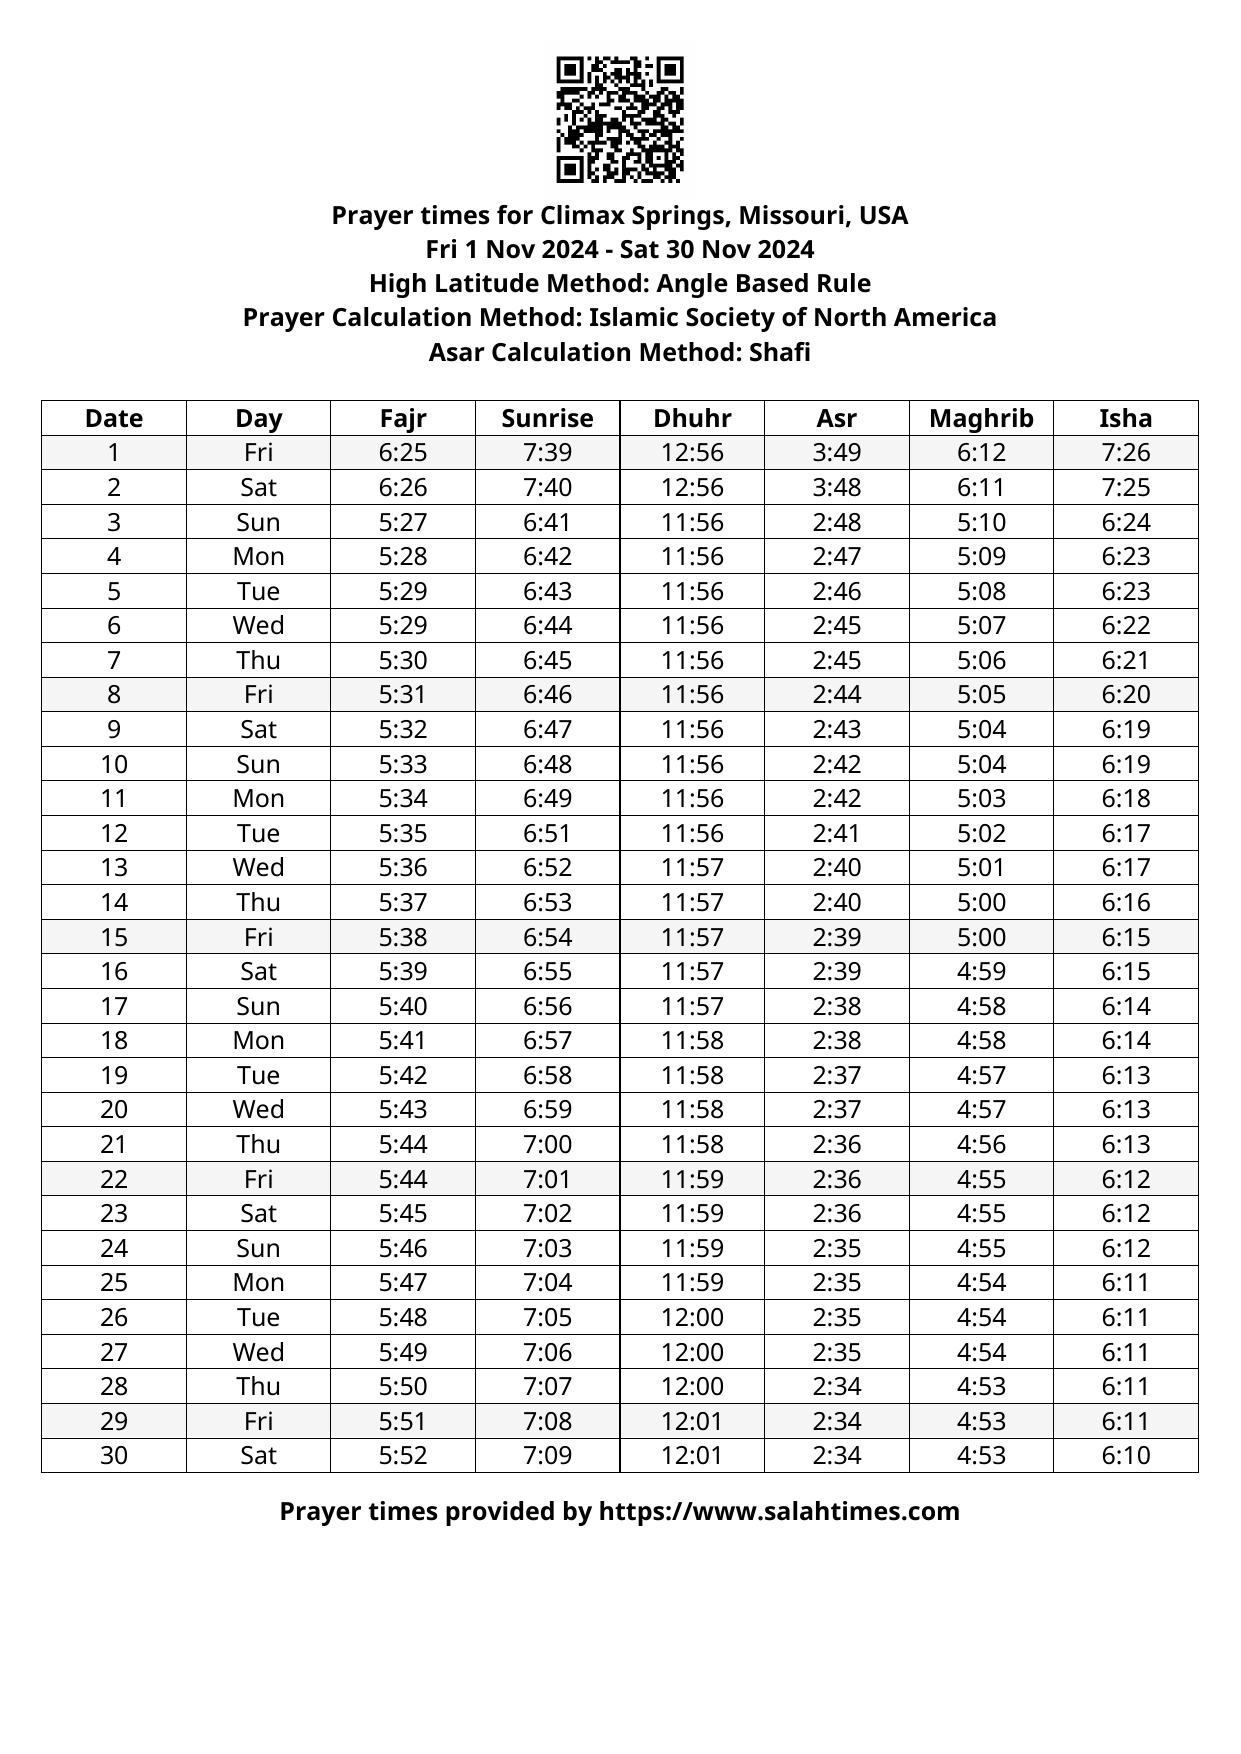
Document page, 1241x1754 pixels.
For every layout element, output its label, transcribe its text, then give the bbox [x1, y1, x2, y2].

table_cell 5:32 [331, 712, 475, 746]
table_cell 6:48 [476, 747, 619, 780]
table_cell 5:31 [331, 678, 475, 711]
table_cell 5:09 [910, 539, 1053, 573]
table_cell 2:41 [765, 816, 909, 849]
table_cell 6:19 [1054, 712, 1198, 746]
table_cell 5:08 [910, 574, 1053, 607]
table_cell 1 [42, 436, 186, 469]
table_cell Mon [187, 1024, 330, 1057]
table_cell 6:24 [1054, 505, 1198, 538]
table_cell 5:42 [331, 1058, 475, 1092]
table_cell 6:17 [1054, 851, 1198, 884]
table_cell 4:53 [910, 1439, 1053, 1472]
table_cell 29 [42, 1404, 186, 1437]
table_cell 7:39 [476, 436, 619, 469]
table_cell 11:56 [621, 678, 764, 711]
table_cell 2:40 [765, 851, 909, 884]
table_cell 6:25 [331, 436, 475, 469]
table_cell 2:36 [765, 1127, 909, 1161]
table_cell 5:39 [331, 954, 475, 988]
table_cell 6:11 [1054, 1300, 1198, 1334]
table_header Date [42, 401, 186, 434]
table_cell 25 [42, 1266, 186, 1299]
table_cell 28 [42, 1369, 186, 1403]
table_cell 4:53 [910, 1404, 1053, 1437]
table_cell 6:19 [1054, 747, 1198, 780]
table_cell 5:48 [331, 1300, 475, 1334]
table_cell 4:56 [910, 1127, 1053, 1161]
table_cell 23 [42, 1196, 186, 1230]
table_cell Fri [187, 1404, 330, 1437]
table_cell 5:40 [331, 989, 475, 1022]
table_header Dhuhr [621, 401, 764, 434]
table_cell Thu [187, 885, 330, 919]
table_cell 5:05 [910, 678, 1053, 711]
table_cell 5:44 [331, 1127, 475, 1161]
table_cell 6:16 [1054, 885, 1198, 919]
table_cell 12:00 [621, 1300, 764, 1334]
table_cell 5:00 [910, 920, 1053, 953]
table_cell Thu [187, 1127, 330, 1161]
table_cell 6:23 [1054, 574, 1198, 607]
table_cell 7:26 [1054, 436, 1198, 469]
table_cell 11:57 [621, 920, 764, 953]
table_cell 5:47 [331, 1266, 475, 1299]
table_cell 11:57 [621, 885, 764, 919]
table_cell 6:13 [1054, 1093, 1198, 1126]
table_cell 8 [42, 678, 186, 711]
table_cell 11:56 [621, 781, 764, 815]
table_cell 7:03 [476, 1231, 619, 1264]
table_cell 6:11 [1054, 1404, 1198, 1437]
table_cell 5:50 [331, 1369, 475, 1403]
table_cell 22 [42, 1162, 186, 1195]
table_cell 6:26 [331, 470, 475, 504]
table_cell 2:44 [765, 678, 909, 711]
table_header Sunrise [476, 401, 619, 434]
table_cell 5:04 [910, 712, 1053, 746]
table_cell Mon [187, 781, 330, 815]
table_cell 15 [42, 920, 186, 953]
table_header Asr [765, 401, 909, 434]
table_cell 2:42 [765, 781, 909, 815]
table_cell 14 [42, 885, 186, 919]
table_cell 5:04 [910, 747, 1053, 780]
table_cell Sun [187, 989, 330, 1022]
table_cell 4:54 [910, 1300, 1053, 1334]
table_cell 6:42 [476, 539, 619, 573]
picture [542, 41, 699, 198]
table_cell 2:34 [765, 1439, 909, 1472]
table_cell 19 [42, 1058, 186, 1092]
table_cell 4:53 [910, 1369, 1053, 1403]
table_cell 6:57 [476, 1024, 619, 1057]
table_cell 5:03 [910, 781, 1053, 815]
table_cell 12 [42, 816, 186, 849]
table_cell Wed [187, 1093, 330, 1126]
table_cell 2 [42, 470, 186, 504]
table_cell 2:34 [765, 1369, 909, 1403]
table_cell 2:35 [765, 1335, 909, 1368]
table_cell Sat [187, 470, 330, 504]
table_cell 2:36 [765, 1196, 909, 1230]
table_cell 6:45 [476, 643, 619, 677]
table_cell 2:39 [765, 920, 909, 953]
table_cell 11:57 [621, 851, 764, 884]
table_cell 11:56 [621, 712, 764, 746]
table_cell 5:27 [331, 505, 475, 538]
table_cell 11:56 [621, 747, 764, 780]
table_cell 11:59 [621, 1231, 764, 1264]
table_cell 2:35 [765, 1231, 909, 1264]
table_cell 6:43 [476, 574, 619, 607]
table_cell Wed [187, 609, 330, 642]
table_cell Wed [187, 851, 330, 884]
table_header Fajr [331, 401, 475, 434]
table_cell 2:38 [765, 989, 909, 1022]
table_cell 6:17 [1054, 816, 1198, 849]
table_cell 5:43 [331, 1093, 475, 1126]
table_cell 2:37 [765, 1058, 909, 1092]
table_cell 2:48 [765, 505, 909, 538]
table_cell 11:56 [621, 574, 764, 607]
table_cell 26 [42, 1300, 186, 1334]
table_cell Sat [187, 1196, 330, 1230]
table_cell 2:45 [765, 643, 909, 677]
table_cell 2:47 [765, 539, 909, 573]
table_cell 5:37 [331, 885, 475, 919]
table_cell 7:07 [476, 1369, 619, 1403]
table_cell 6 [42, 609, 186, 642]
table_cell 12:01 [621, 1439, 764, 1472]
table_cell 7:00 [476, 1127, 619, 1161]
table_cell 5:02 [910, 816, 1053, 849]
table_cell Fri [187, 678, 330, 711]
table_cell 2:42 [765, 747, 909, 780]
table_cell 7:04 [476, 1266, 619, 1299]
table_cell 5:28 [331, 539, 475, 573]
table_cell 6:11 [1054, 1335, 1198, 1368]
table_cell 11:57 [621, 954, 764, 988]
table_cell 2:45 [765, 609, 909, 642]
table_cell 6:21 [1054, 643, 1198, 677]
table_cell Thu [187, 643, 330, 677]
table_cell 5:49 [331, 1335, 475, 1368]
table_cell 7:02 [476, 1196, 619, 1230]
table_cell 5:51 [331, 1404, 475, 1437]
table_header Isha [1054, 401, 1198, 434]
table_cell 11:58 [621, 1093, 764, 1126]
table_cell Tue [187, 574, 330, 607]
table_cell Fri [187, 1162, 330, 1195]
table_cell 6:12 [1054, 1162, 1198, 1195]
table_cell 2:35 [765, 1266, 909, 1299]
table_cell 18 [42, 1024, 186, 1057]
table_cell 6:18 [1054, 781, 1198, 815]
table_cell 11:58 [621, 1127, 764, 1161]
table_cell 7:06 [476, 1335, 619, 1368]
table_cell 6:23 [1054, 539, 1198, 573]
table_cell 5:29 [331, 574, 475, 607]
table_cell Sat [187, 712, 330, 746]
table_cell 12:56 [621, 470, 764, 504]
table_cell 4:57 [910, 1058, 1053, 1092]
table_header Day [187, 401, 330, 434]
table_cell Sun [187, 1231, 330, 1264]
table_cell 6:20 [1054, 678, 1198, 711]
table_cell 7:01 [476, 1162, 619, 1195]
table_cell 4:57 [910, 1093, 1053, 1126]
table_cell 5:45 [331, 1196, 475, 1230]
table_cell 6:12 [910, 436, 1053, 469]
table_cell 6:59 [476, 1093, 619, 1126]
table_cell 2:46 [765, 574, 909, 607]
table_cell Tue [187, 816, 330, 849]
table_cell 11:59 [621, 1266, 764, 1299]
table_cell 3:49 [765, 436, 909, 469]
table_cell 5:38 [331, 920, 475, 953]
table_cell Tue [187, 1300, 330, 1334]
table_cell 5 [42, 574, 186, 607]
table_cell 2:43 [765, 712, 909, 746]
table_cell 12:00 [621, 1335, 764, 1368]
table_cell 24 [42, 1231, 186, 1264]
table_cell 5:36 [331, 851, 475, 884]
table_cell 2:40 [765, 885, 909, 919]
table_cell 11:59 [621, 1196, 764, 1230]
table_cell 4:58 [910, 1024, 1053, 1057]
table_cell 6:51 [476, 816, 619, 849]
table_cell 6:52 [476, 851, 619, 884]
table_cell 4:59 [910, 954, 1053, 988]
table_cell 6:41 [476, 505, 619, 538]
text Prayer times provided by https://www.salahtimes.com [42, 1494, 1198, 1528]
table_cell 5:10 [910, 505, 1053, 538]
table_cell 11:57 [621, 989, 764, 1022]
table_cell 6:11 [1054, 1266, 1198, 1299]
table_cell 7 [42, 643, 186, 677]
table_cell 6:47 [476, 712, 619, 746]
table_cell 4:55 [910, 1231, 1053, 1264]
table_cell 5:29 [331, 609, 475, 642]
table_cell Wed [187, 1335, 330, 1368]
table_cell Tue [187, 1058, 330, 1092]
table_cell 27 [42, 1335, 186, 1368]
table_cell 5:00 [910, 885, 1053, 919]
table_cell 7:25 [1054, 470, 1198, 504]
text Fri 1 Nov 2024 - Sat 30 Nov 2024 [42, 232, 1198, 266]
table_cell Mon [187, 1266, 330, 1299]
text Asar Calculation Method: Shafi [42, 334, 1198, 368]
table_cell Fri [187, 920, 330, 953]
table_cell 4:58 [910, 989, 1053, 1022]
table_cell Sun [187, 505, 330, 538]
table_cell 7:08 [476, 1404, 619, 1437]
table_cell 11:58 [621, 1024, 764, 1057]
table_cell 11:59 [621, 1162, 764, 1195]
table_cell 11 [42, 781, 186, 815]
table_header Maghrib [910, 401, 1053, 434]
table_cell 2:34 [765, 1404, 909, 1437]
table_cell 4:54 [910, 1335, 1053, 1368]
table_cell 30 [42, 1439, 186, 1472]
table_cell 6:13 [1054, 1058, 1198, 1092]
table_cell 5:34 [331, 781, 475, 815]
table_cell 4:55 [910, 1162, 1053, 1195]
table_cell 21 [42, 1127, 186, 1161]
table_cell 12:00 [621, 1369, 764, 1403]
table_cell 5:30 [331, 643, 475, 677]
table_cell 6:11 [910, 470, 1053, 504]
table_cell 5:07 [910, 609, 1053, 642]
table_cell 12:01 [621, 1404, 764, 1437]
table_cell 5:41 [331, 1024, 475, 1057]
table_cell 5:44 [331, 1162, 475, 1195]
table_cell 5:33 [331, 747, 475, 780]
table_cell 5:06 [910, 643, 1053, 677]
table_cell 5:52 [331, 1439, 475, 1472]
table_cell 16 [42, 954, 186, 988]
table_cell Sun [187, 747, 330, 780]
table_cell Mon [187, 539, 330, 573]
table_cell Sat [187, 1439, 330, 1472]
table_cell 2:36 [765, 1162, 909, 1195]
table_cell 4 [42, 539, 186, 573]
text High Latitude Method: Angle Based Rule [42, 266, 1198, 300]
table_cell 11:56 [621, 816, 764, 849]
table_cell Thu [187, 1369, 330, 1403]
table_cell 20 [42, 1093, 186, 1126]
table_cell 6:55 [476, 954, 619, 988]
text Prayer times for Climax Springs, Missouri, USA [42, 198, 1198, 232]
table_cell Fri [187, 436, 330, 469]
table_cell 6:12 [1054, 1231, 1198, 1264]
table_cell 6:15 [1054, 954, 1198, 988]
table_cell 6:12 [1054, 1196, 1198, 1230]
table_cell 2:39 [765, 954, 909, 988]
table_cell 11:56 [621, 609, 764, 642]
table_cell 9 [42, 712, 186, 746]
text Prayer Calculation Method: Islamic Society of North America [42, 300, 1198, 334]
table_cell 6:10 [1054, 1439, 1198, 1472]
table_cell 6:14 [1054, 989, 1198, 1022]
table_cell 6:56 [476, 989, 619, 1022]
table_cell Sat [187, 954, 330, 988]
table_cell 6:13 [1054, 1127, 1198, 1161]
table_cell 7:09 [476, 1439, 619, 1472]
table_cell 6:49 [476, 781, 619, 815]
table_cell 11:58 [621, 1058, 764, 1092]
table_cell 5:46 [331, 1231, 475, 1264]
table_cell 6:15 [1054, 920, 1198, 953]
table_cell 6:53 [476, 885, 619, 919]
table_cell 6:46 [476, 678, 619, 711]
table_cell 6:14 [1054, 1024, 1198, 1057]
table_cell 13 [42, 851, 186, 884]
table_cell 5:01 [910, 851, 1053, 884]
table_cell 7:05 [476, 1300, 619, 1334]
table_cell 2:37 [765, 1093, 909, 1126]
table_cell 3 [42, 505, 186, 538]
table_cell 6:54 [476, 920, 619, 953]
table_cell 2:35 [765, 1300, 909, 1334]
table_cell 6:22 [1054, 609, 1198, 642]
table_cell 6:58 [476, 1058, 619, 1092]
table_cell 6:11 [1054, 1369, 1198, 1403]
table_cell 17 [42, 989, 186, 1022]
table_cell 11:56 [621, 539, 764, 573]
table_cell 6:44 [476, 609, 619, 642]
table_cell 5:35 [331, 816, 475, 849]
table_cell 10 [42, 747, 186, 780]
table_cell 4:55 [910, 1196, 1053, 1230]
table_cell 12:56 [621, 436, 764, 469]
table_cell 2:38 [765, 1024, 909, 1057]
table_cell 4:54 [910, 1266, 1053, 1299]
table_cell 11:56 [621, 505, 764, 538]
table_cell 11:56 [621, 643, 764, 677]
table_cell 3:48 [765, 470, 909, 504]
table_cell 7:40 [476, 470, 619, 504]
